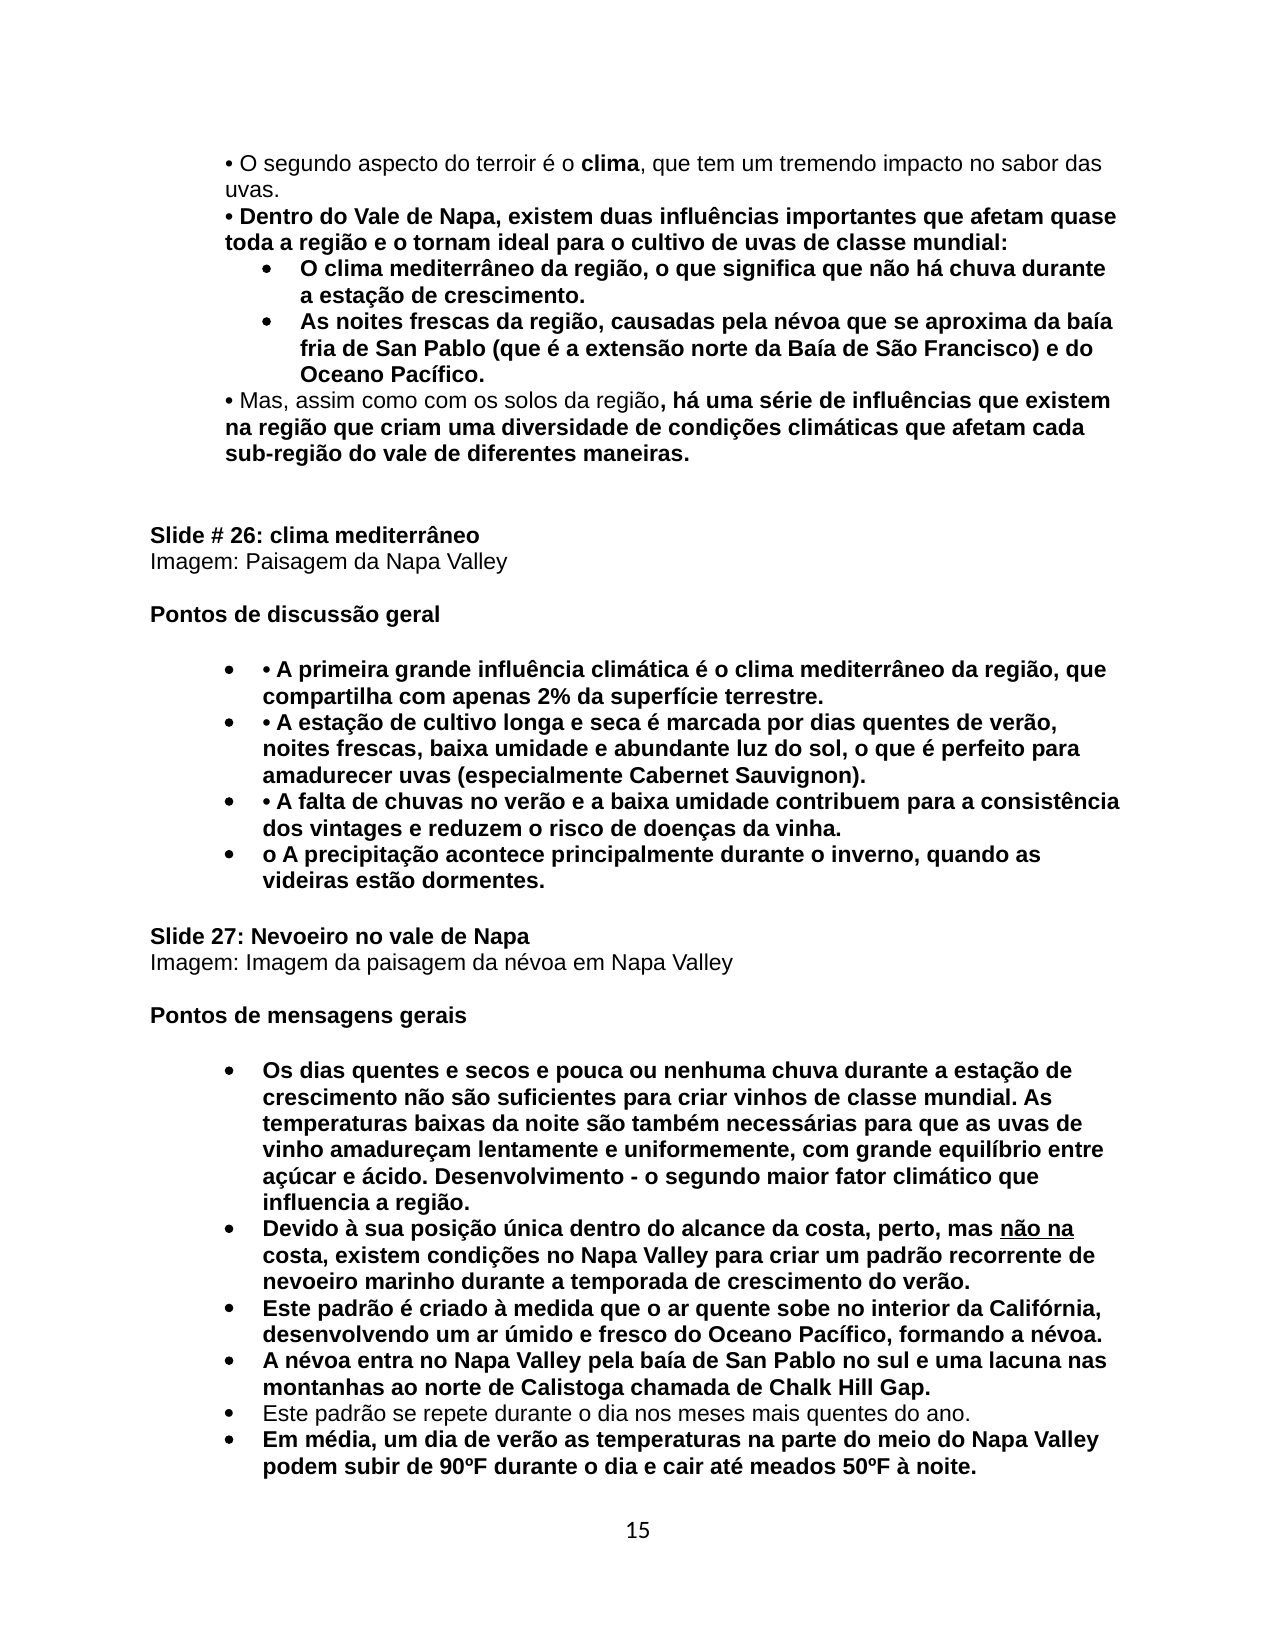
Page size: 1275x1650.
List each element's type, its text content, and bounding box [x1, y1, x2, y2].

text Slide 27: Nevoeiro no vale de Napa [150, 923, 1125, 949]
list Em média, um dia de verão as temperaturas na parte do meio do Napa Valley podem subir de 90ºF durante o dia e cair até meados 50ºF à noite. [225, 1426, 1125, 1479]
list Este padrão se repete durante o dia nos meses mais quentes do ano. [225, 1400, 1125, 1426]
list • A estação de cultivo longa e seca é marcada por dias quentes de verão, noites frescas, baixa umidade e abundante luz do sol, o que é perfeito para amadurecer uvas (especialmente Cabernet Sauvignon). [225, 709, 1125, 788]
list • A falta de chuvas no verão e a baixa umidade contribuem para a consistência dos vintages e reduzem o risco de doenças da vinha. [225, 788, 1125, 841]
text • O segundo aspecto do terroir é o clima, que tem um tremendo impacto no sabor das uvas. [225, 150, 1125, 203]
list A névoa entra no Napa Valley pela baía de San Pablo no sul e uma lacuna nas montanhas ao norte de Calistoga chamada de Chalk Hill Gap. [225, 1347, 1125, 1400]
list Devido à sua posição única dentro do alcance da costa, perto, mas não na costa, existem condições no Napa Valley para criar um padrão recorrente de nevoeiro marinho durante a temporada de crescimento do verão. [225, 1215, 1125, 1294]
list O clima mediterrâneo da região, o que significa que não há chuva durante a estação de crescimento. [262, 255, 1125, 308]
list • A primeira grande influência climática é o clima mediterrâneo da região, que compartilha com apenas 2% da superfície terrestre. [225, 656, 1125, 709]
text Imagem: Paisagem da Napa Valley [150, 548, 1125, 574]
text Slide # 26: clima mediterrâneo [150, 522, 1125, 548]
text Pontos de discussão geral [150, 601, 1125, 627]
text Pontos de mensagens gerais [150, 1002, 1125, 1028]
list o A precipitação acontece principalmente durante o inverno, quando as videiras estão dormentes. [225, 841, 1125, 893]
text • Dentro do Vale de Napa, existem duas influências importantes que afetam quase toda a região e o tornam ideal para o cultivo de uvas de classe mundial: [225, 203, 1125, 255]
text • Mas, assim como com os solos da região, há uma série de influências que existem na região que criam uma diversidade de condições climáticas que afetam cada sub-região do vale de diferentes maneiras. [225, 387, 1125, 466]
text Imagem: Imagem da paisagem da névoa em Napa Valley [150, 949, 1125, 975]
list Os dias quentes e secos e pouca ou nenhuma chuva durante a estação de crescimento não são suficientes para criar vinhos de classe mundial. As temperaturas baixas da noite são também necessárias para que as uvas de vinho amadureçam lentamente e uniformemente, com grande equilíbrio entre açúcar e ácido. Desenvolvimento - o segundo maior fator climático que influencia a região. [225, 1057, 1125, 1215]
list Este padrão é criado à medida que o ar quente sobe no interior da Califórnia, desenvolvendo um ar úmido e fresco do Oceano Pacífico, formando a névoa. [225, 1294, 1125, 1347]
list As noites frescas da região, causadas pela névoa que se aproxima da baía fria de San Pablo (que é a extensão norte da Baía de São Francisco) e do Oceano Pacífico. [262, 308, 1125, 387]
